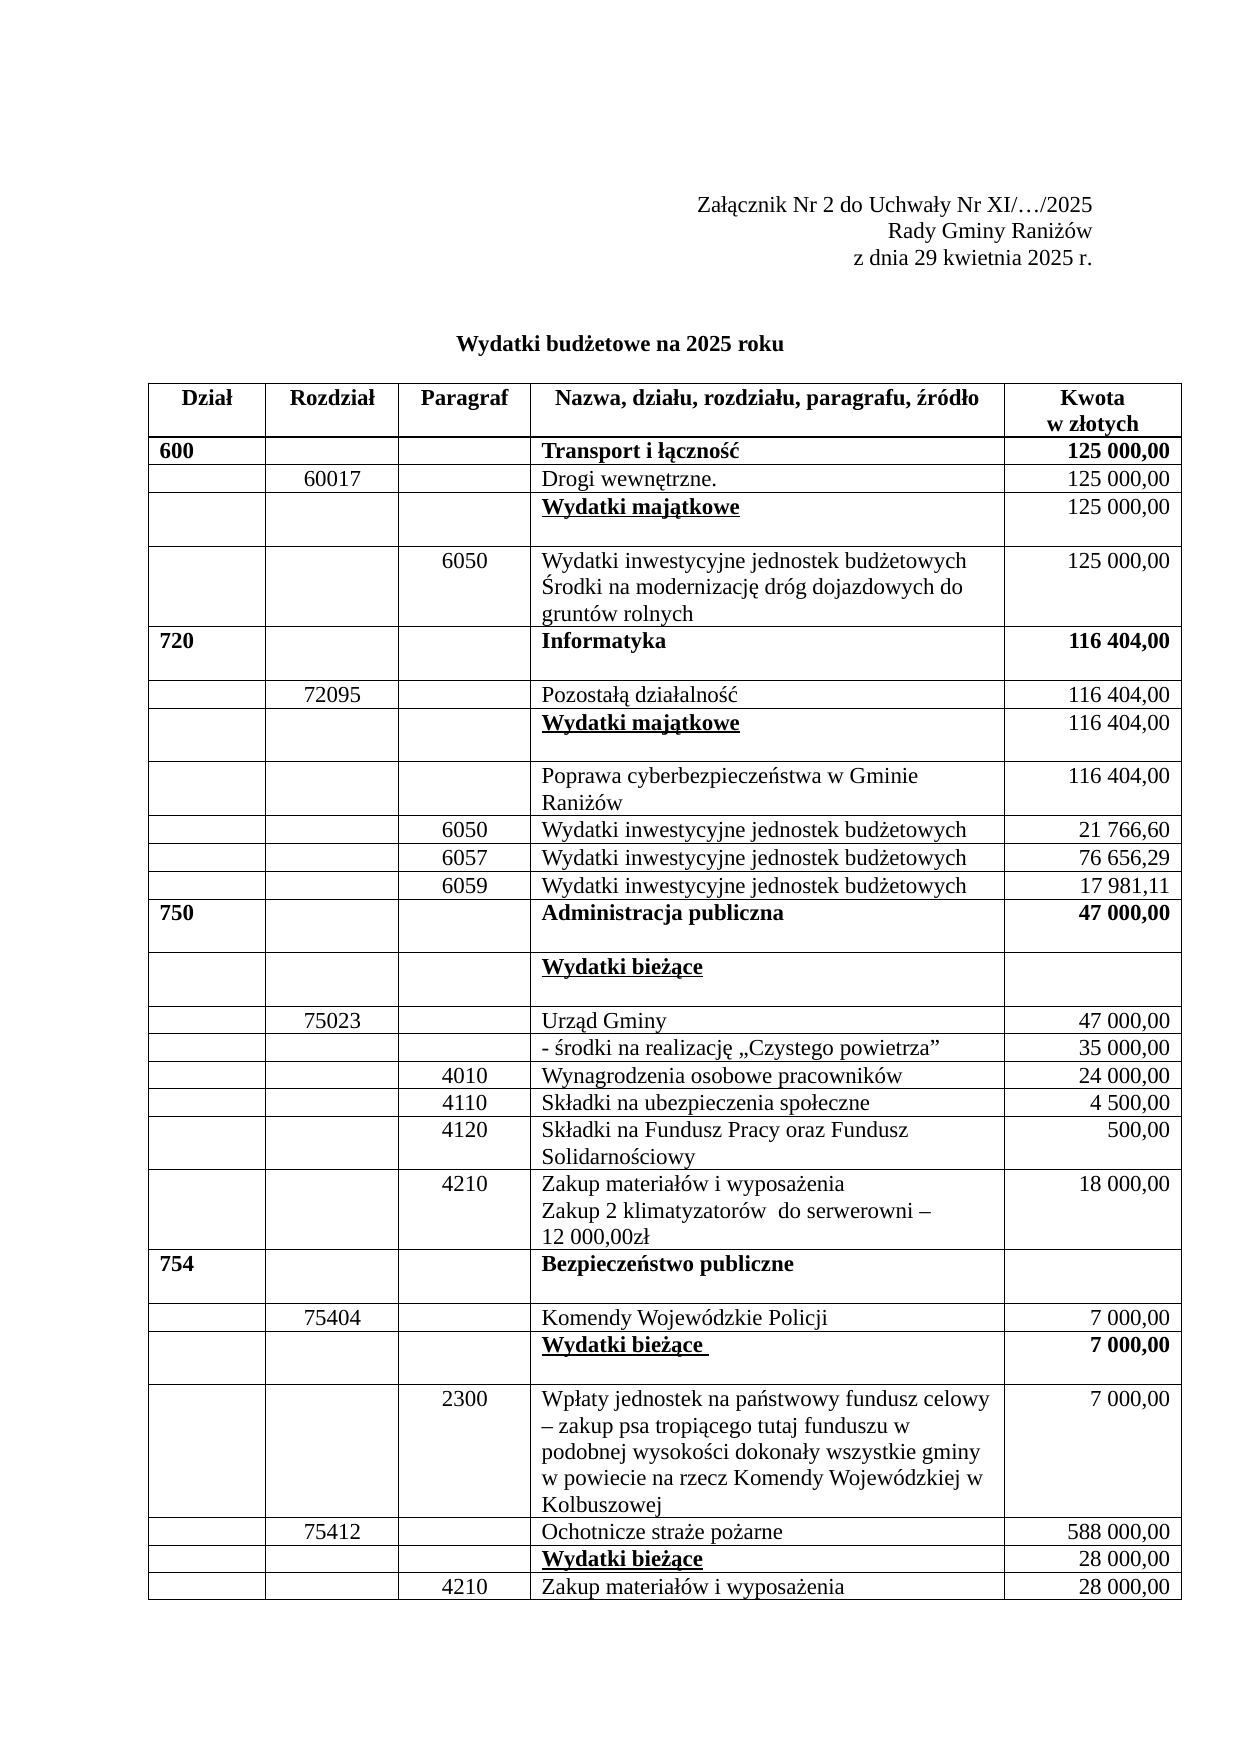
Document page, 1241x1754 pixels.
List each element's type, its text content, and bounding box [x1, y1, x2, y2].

table_cell [399, 762, 530, 815]
table_cell 7 000,00 [1005, 1385, 1181, 1517]
table_cell [149, 816, 265, 843]
table_cell [399, 1332, 530, 1384]
table_cell [399, 1518, 530, 1544]
table_cell [149, 1062, 265, 1088]
table_cell [149, 1385, 265, 1517]
table_cell [266, 1546, 398, 1572]
table_cell [266, 547, 398, 626]
table_cell 7 000,00 [1005, 1332, 1181, 1384]
table_cell 125 000,00 [1005, 493, 1181, 546]
table_cell 4110 [399, 1089, 530, 1116]
table_cell [399, 1007, 530, 1033]
table_cell [266, 627, 398, 680]
table_cell 116 404,00 [1005, 709, 1181, 761]
table_cell [266, 1034, 398, 1061]
table_cell Komendy Wojewódzkie Policji [531, 1304, 1004, 1331]
table_cell Urząd Gminy [531, 1007, 1004, 1033]
table_cell [149, 681, 265, 707]
table_cell [266, 1062, 398, 1088]
table_cell 6057 [399, 844, 530, 871]
table_cell 75412 [266, 1518, 398, 1544]
table_cell [149, 1170, 265, 1249]
table_cell 750 [149, 900, 265, 952]
text Rady Gminy Raniżów [148, 217, 1093, 243]
table_cell [266, 1573, 398, 1599]
table_cell Wpłaty jednostek na państwowy fundusz celowy – zakup psa tropiącego tutaj funduszu w podobnej wysokości dokonały wszystkie gminy w powiecie na rzecz Komendy Wojewódzkiej w Kolbuszowej [531, 1385, 1004, 1517]
table_cell Wydatki inwestycyjne jednostek budżetowych [531, 872, 1004, 898]
table_cell [399, 493, 530, 546]
table_cell [149, 1546, 265, 1572]
table_cell Administracja publiczna [531, 900, 1004, 952]
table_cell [531, 1573, 1004, 1599]
table_cell [1005, 953, 1181, 1006]
table_cell 76 656,29 [1005, 844, 1181, 871]
table_cell [149, 1117, 265, 1169]
table_cell [149, 1007, 265, 1033]
table_header Dział [149, 384, 265, 436]
table_cell [266, 1332, 398, 1384]
table_cell 18 000,00 [1005, 1170, 1181, 1249]
table_cell 35 000,00 [1005, 1034, 1181, 1061]
table_cell [266, 1117, 398, 1169]
table_cell 116 404,00 [1005, 627, 1181, 680]
table_cell 116 404,00 [1005, 681, 1181, 707]
table_cell Wynagrodzenia osobowe pracowników [531, 1062, 1004, 1088]
table_cell [266, 1385, 398, 1517]
table_cell 2300 [399, 1385, 530, 1517]
table_cell 47 000,00 [1005, 1007, 1181, 1033]
table_cell [149, 762, 265, 815]
table_cell [149, 1518, 265, 1544]
table_cell [149, 465, 265, 492]
table_cell - środki na realizację „Czystego powietrza” [531, 1034, 1004, 1061]
table_cell [266, 816, 398, 843]
table_cell 6059 [399, 872, 530, 898]
table_cell Wydatki bieżące [531, 1332, 1004, 1384]
table_cell [149, 844, 265, 871]
table_cell [149, 1089, 265, 1116]
table_cell 72095 [266, 681, 398, 707]
table_cell [266, 438, 398, 464]
table_cell [399, 953, 530, 1006]
table_cell Informatyka [531, 627, 1004, 680]
table_cell 4210 [399, 1573, 530, 1599]
table_cell Poprawa cyberbezpieczeństwa w Gminie Raniżów [531, 762, 1004, 815]
table_cell 4210 [399, 1170, 530, 1249]
table_cell Wydatki inwestycyjne jednostek budżetowych [531, 816, 1004, 843]
table_cell Wydatki inwestycyjne jednostek budżetowych [531, 844, 1004, 871]
table_cell [266, 762, 398, 815]
table_cell [266, 493, 398, 546]
table_cell 600 [149, 438, 265, 464]
table_cell [266, 844, 398, 871]
table_cell [149, 1332, 265, 1384]
text Wydatki budżetowe na 2025 roku [148, 330, 1093, 356]
table_cell Wydatki bieżące [531, 1546, 1004, 1572]
table_cell 500,00 [1005, 1117, 1181, 1169]
table_cell [399, 1250, 530, 1303]
table_cell [1005, 1250, 1181, 1303]
table_cell 4010 [399, 1062, 530, 1088]
table_cell [399, 438, 530, 464]
table_cell [399, 1304, 530, 1331]
table_cell [266, 1250, 398, 1303]
table_cell 4120 [399, 1117, 530, 1169]
text Załącznik Nr 2 do Uchwały Nr XI/…/2025 [148, 191, 1093, 217]
table_cell [149, 872, 265, 898]
table_cell 17 981,11 [1005, 872, 1181, 898]
table_cell Bezpieczeństwo publiczne [531, 1250, 1004, 1303]
table_cell [399, 900, 530, 952]
table_cell [266, 1089, 398, 1116]
table_cell Zakup materiałów i wyposażenia Zakup 2 klimatyzatorów do serwerowni – 12 000,00zł [531, 1170, 1004, 1249]
table_cell 125 000,00 [1005, 465, 1181, 492]
table_cell 60017 [266, 465, 398, 492]
table_cell 24 000,00 [1005, 1062, 1181, 1088]
table_cell [266, 900, 398, 952]
table_cell 754 [149, 1250, 265, 1303]
table_cell 75023 [266, 1007, 398, 1033]
table_cell [399, 1546, 530, 1572]
table_cell 6050 [399, 816, 530, 843]
table_cell Ochotnicze straże pożarne [531, 1518, 1004, 1544]
table_cell Drogi wewnętrzne. [531, 465, 1004, 492]
table_cell [149, 709, 265, 761]
table_cell [266, 953, 398, 1006]
table_cell Transport i łączność [531, 438, 1004, 464]
table_cell 720 [149, 627, 265, 680]
table_cell 588 000,00 [1005, 1518, 1181, 1544]
table_header Nazwa, działu, rozdziału, paragrafu, źródło [531, 384, 1004, 436]
table_cell Pozostałą działalność [531, 681, 1004, 707]
table_cell 47 000,00 [1005, 900, 1181, 952]
table_cell 116 404,00 [1005, 762, 1181, 815]
table_cell 125 000,00 [1005, 547, 1181, 626]
table_cell [149, 953, 265, 1006]
table_cell 6050 [399, 547, 530, 626]
table_cell [266, 872, 398, 898]
text z dnia 29 kwietnia 2025 r. [148, 243, 1093, 270]
table_cell Wydatki bieżące [531, 953, 1004, 1006]
table_cell [149, 493, 265, 546]
table_header Paragraf [399, 384, 530, 436]
table_cell [399, 681, 530, 707]
table_cell [399, 627, 530, 680]
table_header Rozdział [266, 384, 398, 436]
table_cell Składki na ubezpieczenia społeczne [531, 1089, 1004, 1116]
table_cell [149, 1573, 265, 1599]
table_cell 7 000,00 [1005, 1304, 1181, 1331]
table_cell 21 766,60 [1005, 816, 1181, 843]
table_cell 28 000,00 [1005, 1573, 1181, 1599]
table_cell [266, 1170, 398, 1249]
table_cell [399, 465, 530, 492]
table_cell Wydatki inwestycyjne jednostek budżetowych Środki na modernizację dróg dojazdowych do gruntów rolnych [531, 547, 1004, 626]
table_cell [399, 709, 530, 761]
table_cell Wydatki majątkowe [531, 709, 1004, 761]
table_cell [399, 1034, 530, 1061]
table_cell 4 500,00 [1005, 1089, 1181, 1116]
table_cell Składki na Fundusz Pracy oraz Fundusz Solidarnościowy [531, 1117, 1004, 1169]
table_header Kwota w złotych [1005, 384, 1181, 436]
table_cell [149, 1034, 265, 1061]
table_cell [149, 547, 265, 626]
table_cell 125 000,00 [1005, 438, 1181, 464]
table_cell 28 000,00 [1005, 1546, 1181, 1572]
table_cell [266, 709, 398, 761]
table_cell 75404 [266, 1304, 398, 1331]
table_cell [149, 1304, 265, 1331]
table_cell Wydatki majątkowe [531, 493, 1004, 546]
